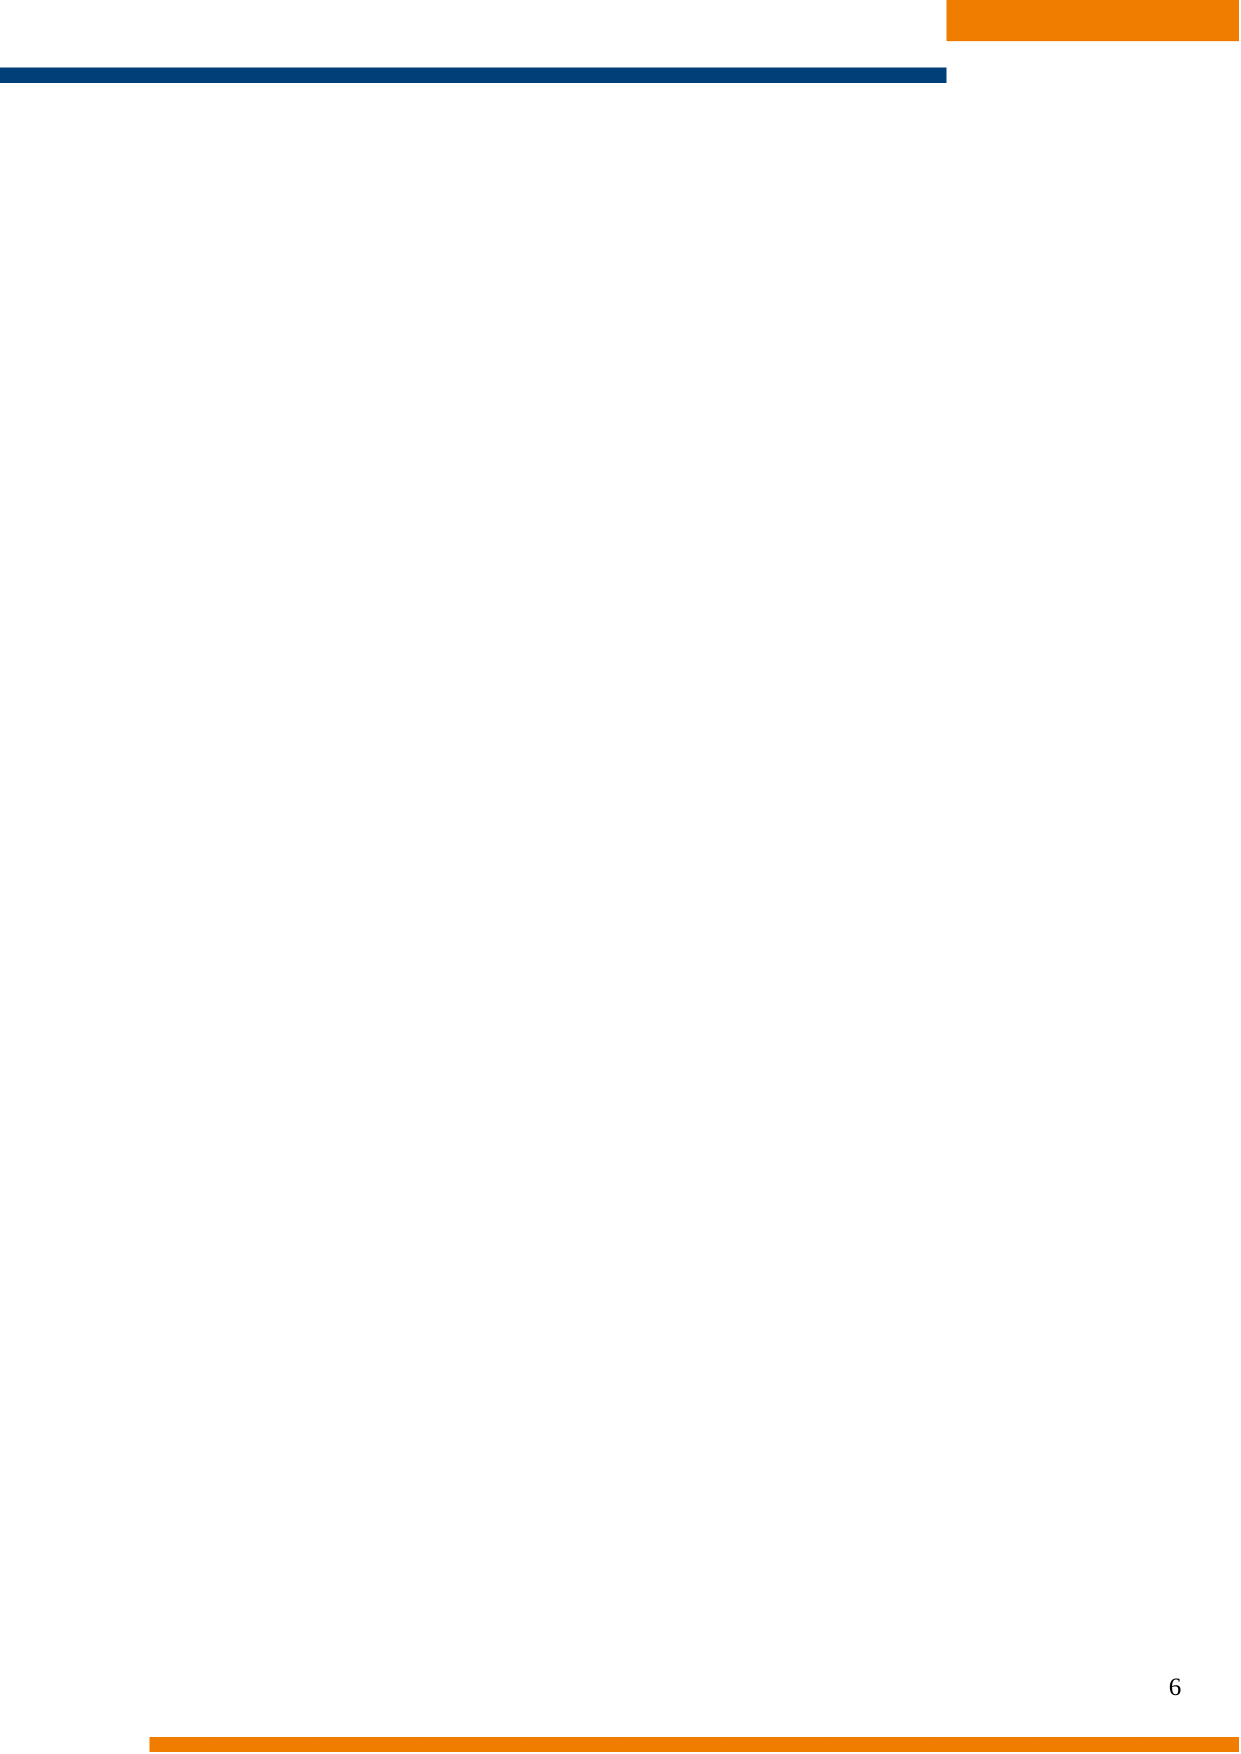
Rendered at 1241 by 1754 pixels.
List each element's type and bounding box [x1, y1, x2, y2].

picture [6, 1625, 1239, 1752]
picture [0, 0, 1239, 128]
